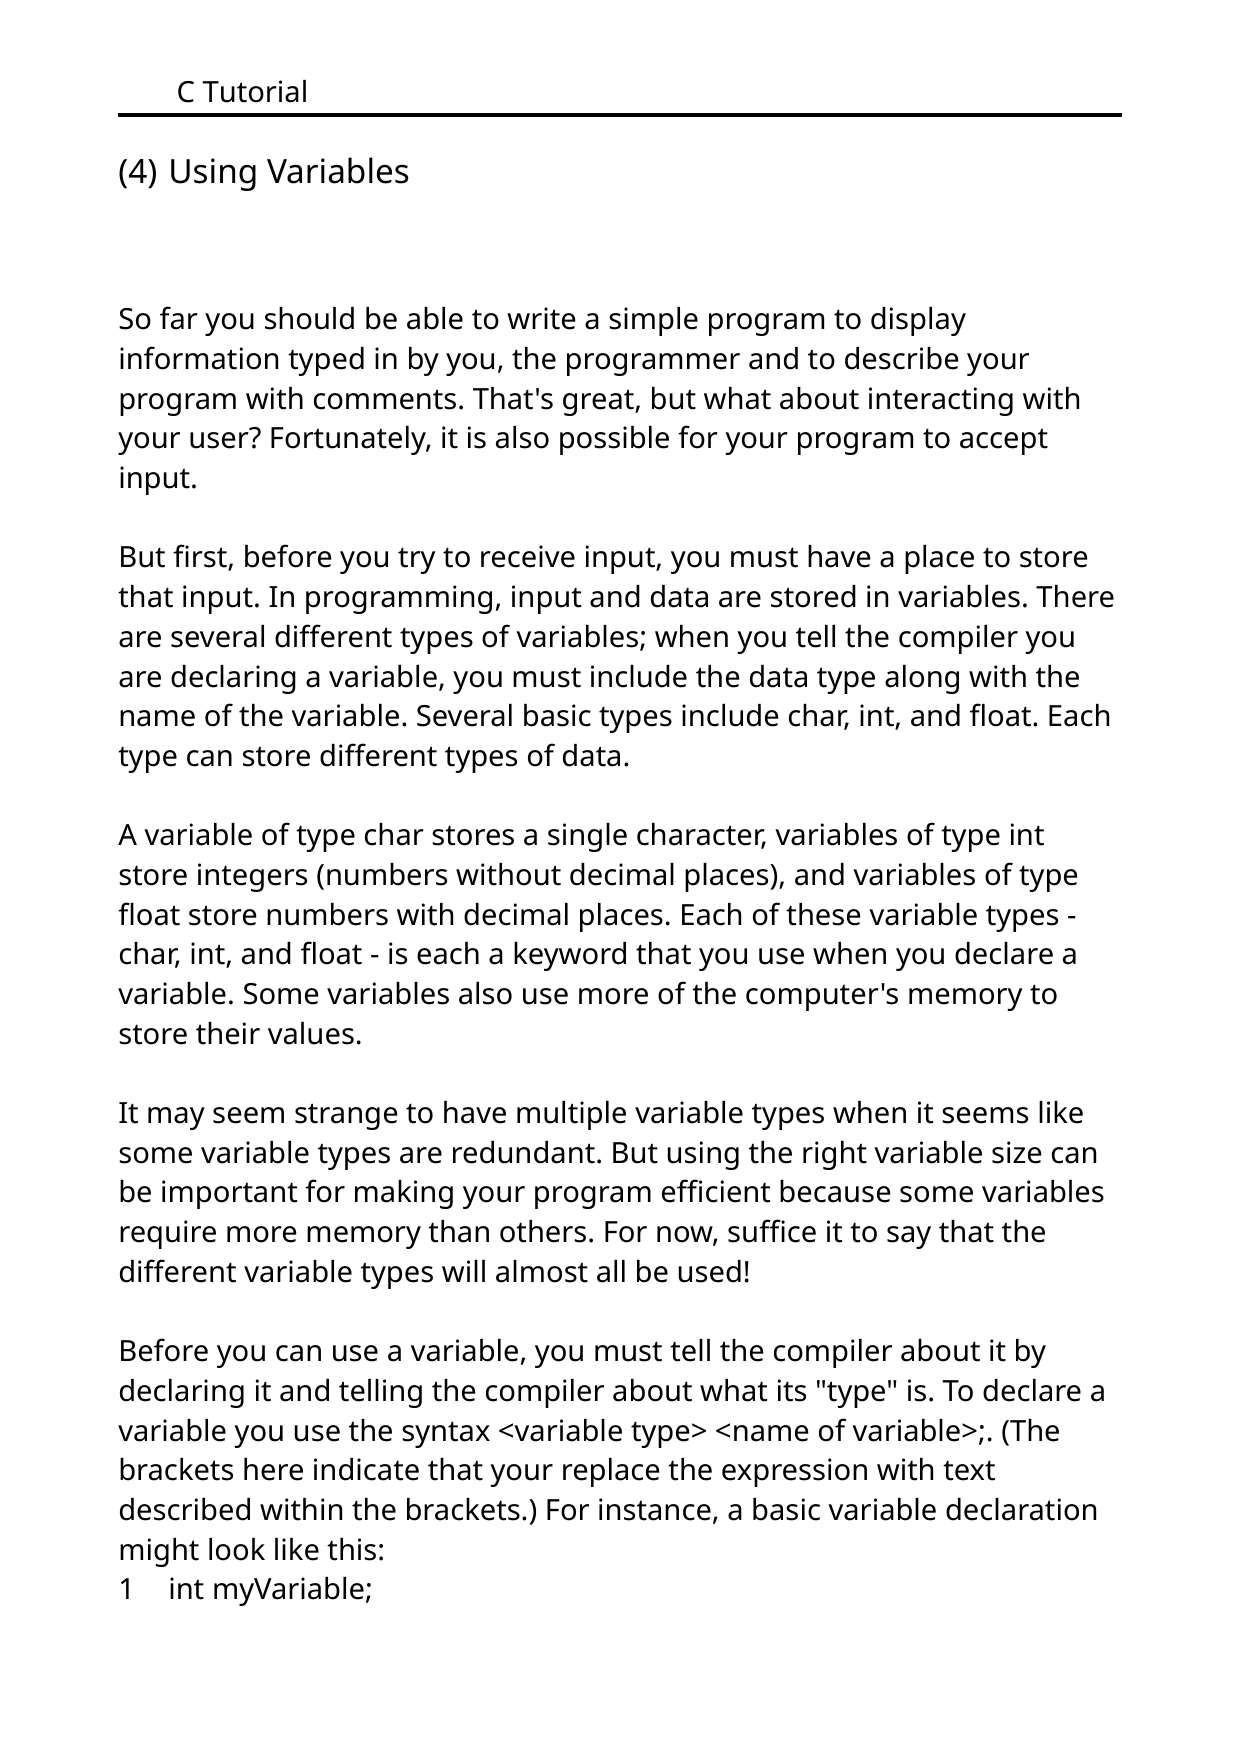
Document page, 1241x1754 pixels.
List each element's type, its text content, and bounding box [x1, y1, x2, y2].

table_header 1 [118, 1569, 168, 1608]
text So far you should be able to write a simple program to display information typed in by you, the programmer and to describe your program with comments. That's great, but what about interacting with your user? Fortunately, it is also possible for your program to accept input. But first, before you try to receive input, you must have a place to store that input. In programming, input and data are stored in variables. There are several different types of variables; when you tell the compiler you are declaring a variable, you must include the data type along with the name of the variable. Several basic types include char, int, and float. Each type can store different types of data. A variable of type char stores a single character, variables of type int store integers (numbers without decimal places), and variables of type float store numbers with decimal places. Each of these variable types - char, int, and float - is each a keyword that you use when you declare a variable. Some variables also use more of the computer's memory to store their values. It may seem strange to have multiple variable types when it seems like some variable types are redundant. But using the right variable size can be important for making your program efficient because some variables require more memory than others. For now, suffice it to say that the different variable types will almost all be used! Before you can use a variable, you must tell the compiler about it by declaring it and telling the compiler about what its "type" is. To declare a variable you use the syntax <variable type> <name of variable>;. (The brackets here indicate that your replace the expression with text described within the brackets.) For instance, a basic variable declaration might look like this: [118, 299, 1122, 1569]
subtitle Using Variables [118, 133, 1122, 208]
table_header int myVariable; [168, 1569, 1240, 1608]
